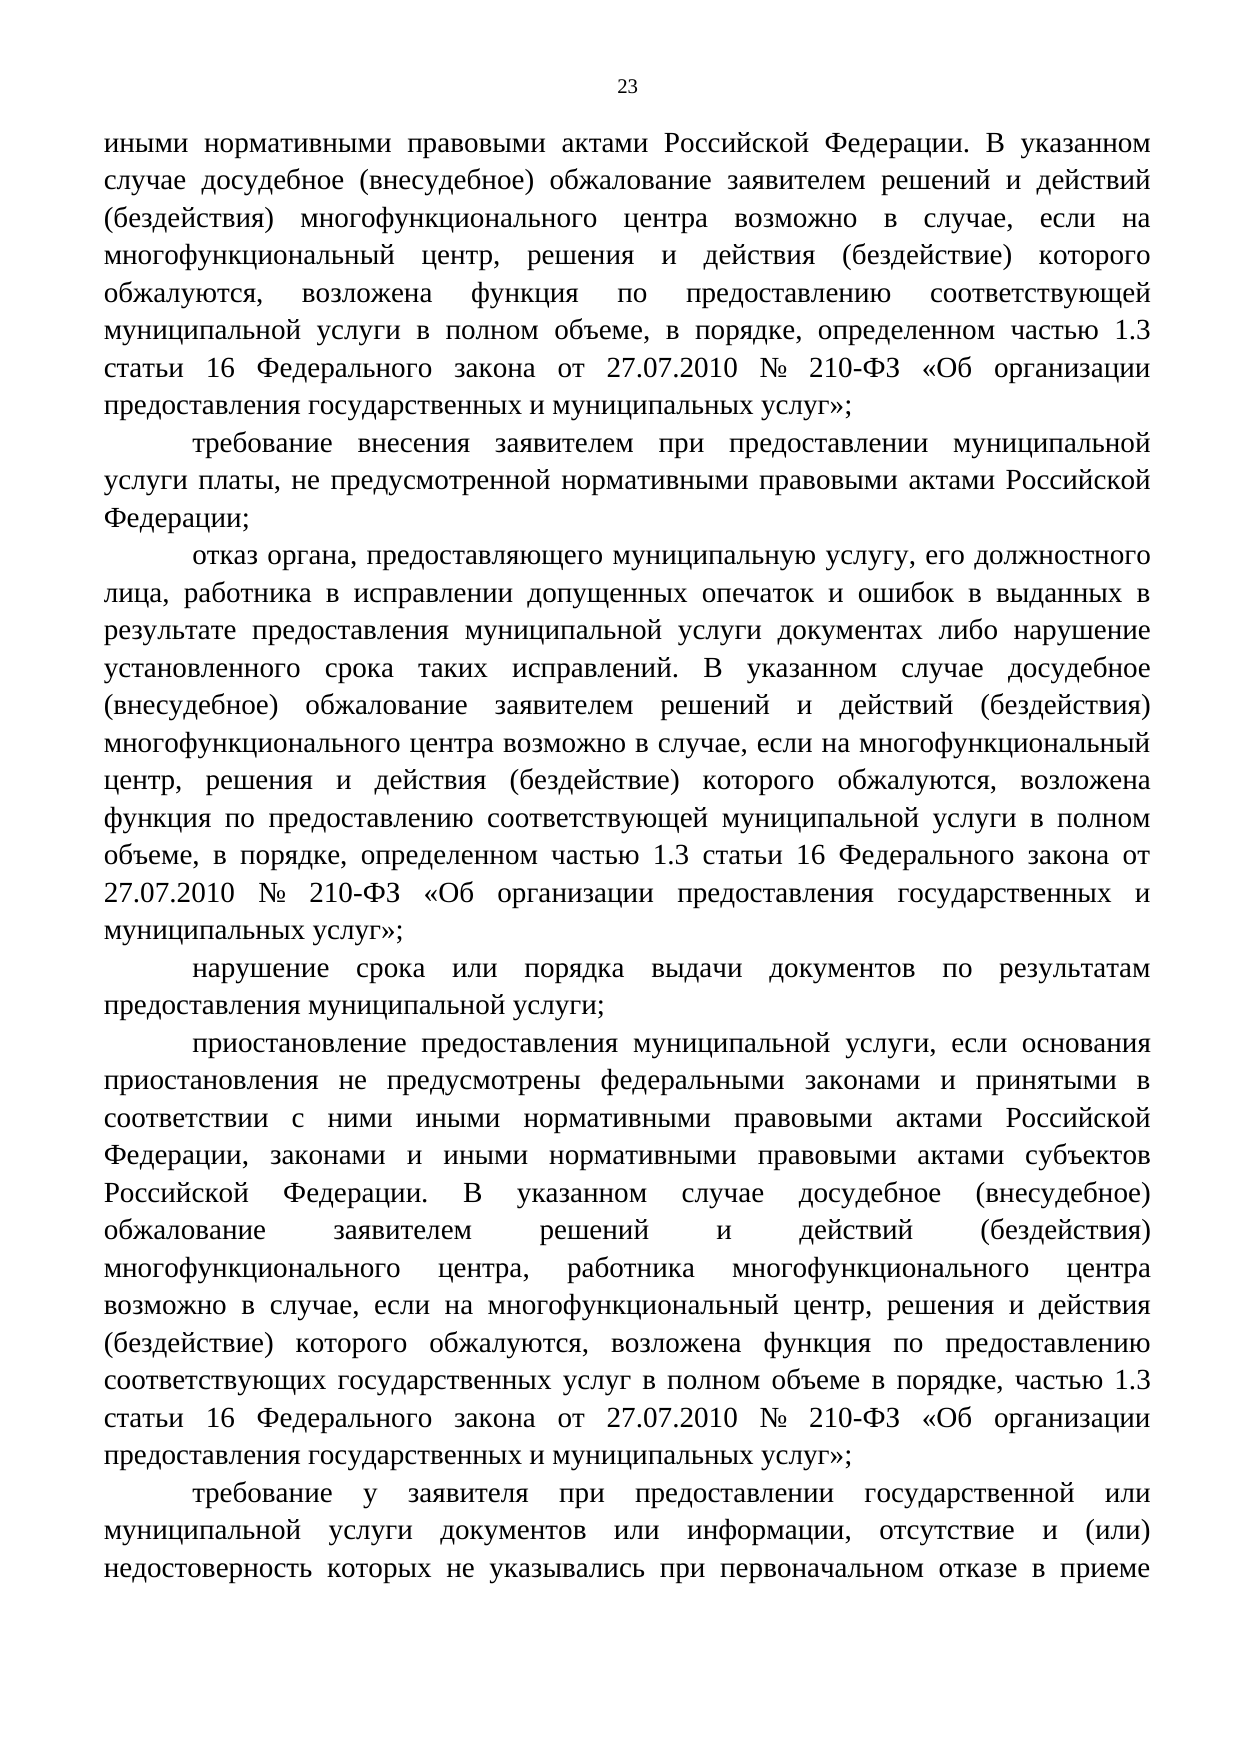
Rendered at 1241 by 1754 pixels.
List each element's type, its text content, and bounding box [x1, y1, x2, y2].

text отказ органа, предоставляющего муниципальную услугу, его должностного лица, работника в исправлении допущенных опечаток и ошибок в выданных в результате предоставления муниципальной услуги документах либо нарушение установленного срока таких исправлений. В указанном случае досудебное (внесудебное) обжалование заявителем решений и действий (бездействия) многофункционального центра возможно в случае, если на многофункциональный центр, решения и действия (бездействие) которого обжалуются, возложена функция по предоставлению соответствующей муниципальной услуги в полном объеме, в порядке, определенном частью 1.3 статьи 16 Федерального закона от 27.07.2010 № 210-ФЗ «Об организации предоставления государственных и муниципальных услуг»; [103, 534, 1152, 947]
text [103, 122, 1152, 422]
text требование внесения заявителем при предоставлении муниципальной услуги платы, не предусмотренной нормативными правовыми актами Российской Федерации; [103, 422, 1152, 534]
text приостановление предоставления муниципальной услуги, если основания приостановления не предусмотрены федеральными законами и принятыми в соответствии с ними иными нормативными правовыми актами Российской Федерации, законами и иными нормативными правовыми актами субъектов Российской Федерации. В указанном случае досудебное (внесудебное) обжалование заявителем решений и действий (бездействия) многофункционального центра, работника многофункционального центра возможно в случае, если на многофункциональный центр, решения и действия (бездействие) которого обжалуются, возложена функция по предоставлению соответствующих государственных услуг в полном объеме в порядке, частью 1.3 статьи 16 Федерального закона от 27.07.2010 № 210-ФЗ «Об организации предоставления государственных и муниципальных услуг»; [103, 1022, 1152, 1472]
text нарушение срока или порядка выдачи документов по результатам предоставления муниципальной услуги; [103, 947, 1152, 1022]
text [103, 1472, 1152, 1584]
